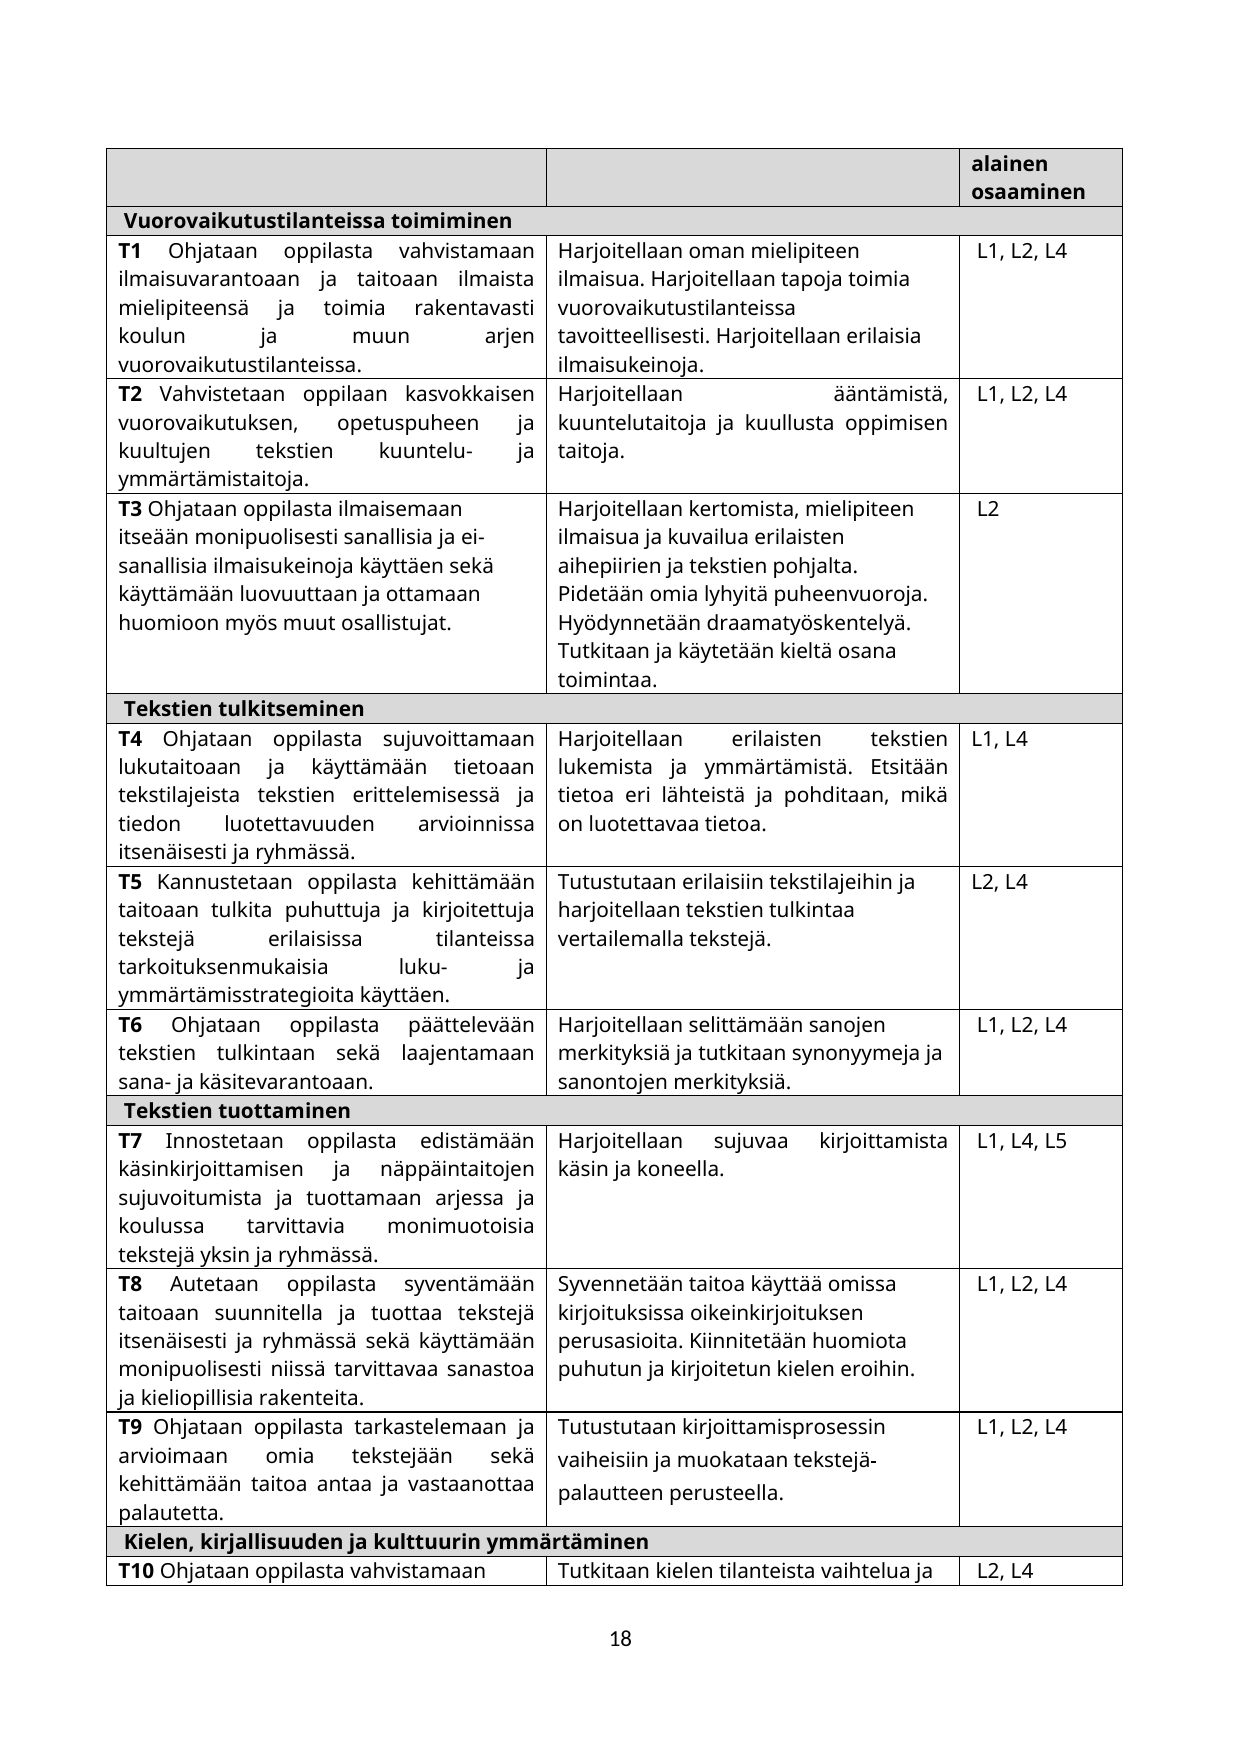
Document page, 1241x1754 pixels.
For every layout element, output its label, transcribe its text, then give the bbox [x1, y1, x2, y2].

table_cell T6 Ohjataan oppilasta päättelevään tekstien tulkintaan sekä laajentamaan sana- ja käsitevarantoaan. [107, 1010, 546, 1095]
table_cell Tutustutaan erilaisiin tekstilajeihin ja harjoitellaan tekstien tulkintaa vertailemalla tekstejä. [547, 867, 959, 1009]
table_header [547, 149, 959, 206]
table_cell T7 Innostetaan oppilasta edistämään käsinkirjoittamisen ja näppäintaitojen sujuvoitumista ja tuottamaan arjessa ja koulussa tarvittavia monimuotoisia tekstejä yksin ja ryhmässä. [107, 1126, 546, 1268]
table_cell Harjoitellaan selittämään sanojen merkityksiä ja tutkitaan synonyymeja ja sanontojen merkityksiä. [547, 1010, 959, 1095]
table_cell L2, L4 [960, 867, 1122, 1009]
table_cell Harjoitellaan oman mielipiteen ilmaisua. Harjoitellaan tapoja toimia vuorovaikutustilanteissa tavoitteellisesti. Harjoitellaan erilaisia ilmaisukeinoja. [547, 236, 959, 378]
table_cell L2 [960, 494, 1122, 693]
table_cell L1, L2, L4 [960, 236, 1122, 378]
table_cell T5 Kannustetaan oppilasta kehittämään taitoaan tulkita puhuttuja ja kirjoitettuja tekstejä erilaisissa tilanteissa tarkoituksenmukaisia luku- ja ymmärtämisstrategioita käyttäen. [107, 867, 546, 1009]
table_cell L1, L2, L4 [960, 1269, 1122, 1411]
table_cell L1, L2, L4 [960, 1413, 1122, 1526]
table_cell Harjoitellaan kertomista, mielipiteen ilmaisua ja kuvailua erilaisten aihepiirien ja tekstien pohjalta. Pidetään omia lyhyitä puheenvuoroja. Hyödynnetään draamatyöskentelyä. Tutkitaan ja käytetään kieltä osana toimintaa. [547, 494, 959, 693]
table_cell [547, 1557, 959, 1585]
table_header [107, 149, 546, 206]
table_cell T3 Ohjataan oppilasta ilmaisemaan itseään monipuolisesti sanallisia ja ei-sanallisia ilmaisukeinoja käyttäen sekä käyttämään luovuuttaan ja ottamaan huomioon myös muut osallistujat. [107, 494, 546, 693]
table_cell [107, 1557, 546, 1585]
table_cell Harjoitellaan erilaisten tekstien lukemista ja ymmärtämistä. Etsitään tietoa eri lähteistä ja pohditaan, mikä on luotettavaa tietoa. [547, 724, 959, 866]
table_cell Kielen, kirjallisuuden ja kulttuurin ymmärtäminen [107, 1527, 1122, 1556]
table_cell Tutustutaan kirjoittamisprosessin vaiheisiin ja muokataan tekstejä palautteen perusteella. [547, 1413, 959, 1526]
table_cell T1 Ohjataan oppilasta vahvistamaan ilmaisuvarantoaan ja taitoaan ilmaista mielipiteensä ja toimia rakentavasti koulun ja muun arjen vuorovaikutustilanteissa. [107, 236, 546, 378]
table_cell L1, L4 [960, 724, 1122, 866]
table_cell Syvennetään taitoa käyttää omissa kirjoituksissa oikeinkirjoituksen perusasioita. Kiinnitetään huomiota puhutun ja kirjoitetun kielen eroihin. [547, 1269, 959, 1411]
table_cell L1, L2, L4 [960, 379, 1122, 493]
table_cell T9 Ohjataan oppilasta tarkastelemaan ja arvioimaan omia tekstejään sekä kehittämään taitoa antaa ja vastaanottaa palautetta. [107, 1413, 546, 1526]
table_cell T4 Ohjataan oppilasta sujuvoittamaan lukutaitoaan ja käyttämään tietoaan tekstilajeista tekstien erittelemisessä ja tiedon luotettavuuden arvioinnissa itsenäisesti ja ryhmässä. [107, 724, 546, 866]
table_cell L1, L4, L5 [960, 1126, 1122, 1268]
table_cell Vuorovaikutustilanteissa toimiminen [107, 207, 1122, 235]
table_cell Harjoitellaan sujuvaa kirjoittamista käsin ja koneella. [547, 1126, 959, 1268]
table_cell Harjoitellaan ääntämistä, kuuntelutaitoja ja kuullusta oppimisen taitoja. [547, 379, 959, 493]
table_cell L1, L2, L4 [960, 1010, 1122, 1095]
table_cell L2, L4 [960, 1557, 1122, 1585]
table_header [960, 149, 1122, 206]
table_cell Tekstien tuottaminen [107, 1096, 1122, 1125]
table_cell T8 Autetaan oppilasta syventämään taitoaan suunnitella ja tuottaa tekstejä itsenäisesti ja ryhmässä sekä käyttämään monipuolisesti niissä tarvittavaa sanastoa ja kieliopillisia rakenteita. [107, 1269, 546, 1411]
table_cell T2 Vahvistetaan oppilaan kasvokkaisen vuorovaikutuksen, opetuspuheen ja kuultujen tekstien kuuntelu- ja ymmärtämistaitoja. [107, 379, 546, 493]
table_cell Tekstien tulkitseminen [107, 694, 1122, 723]
